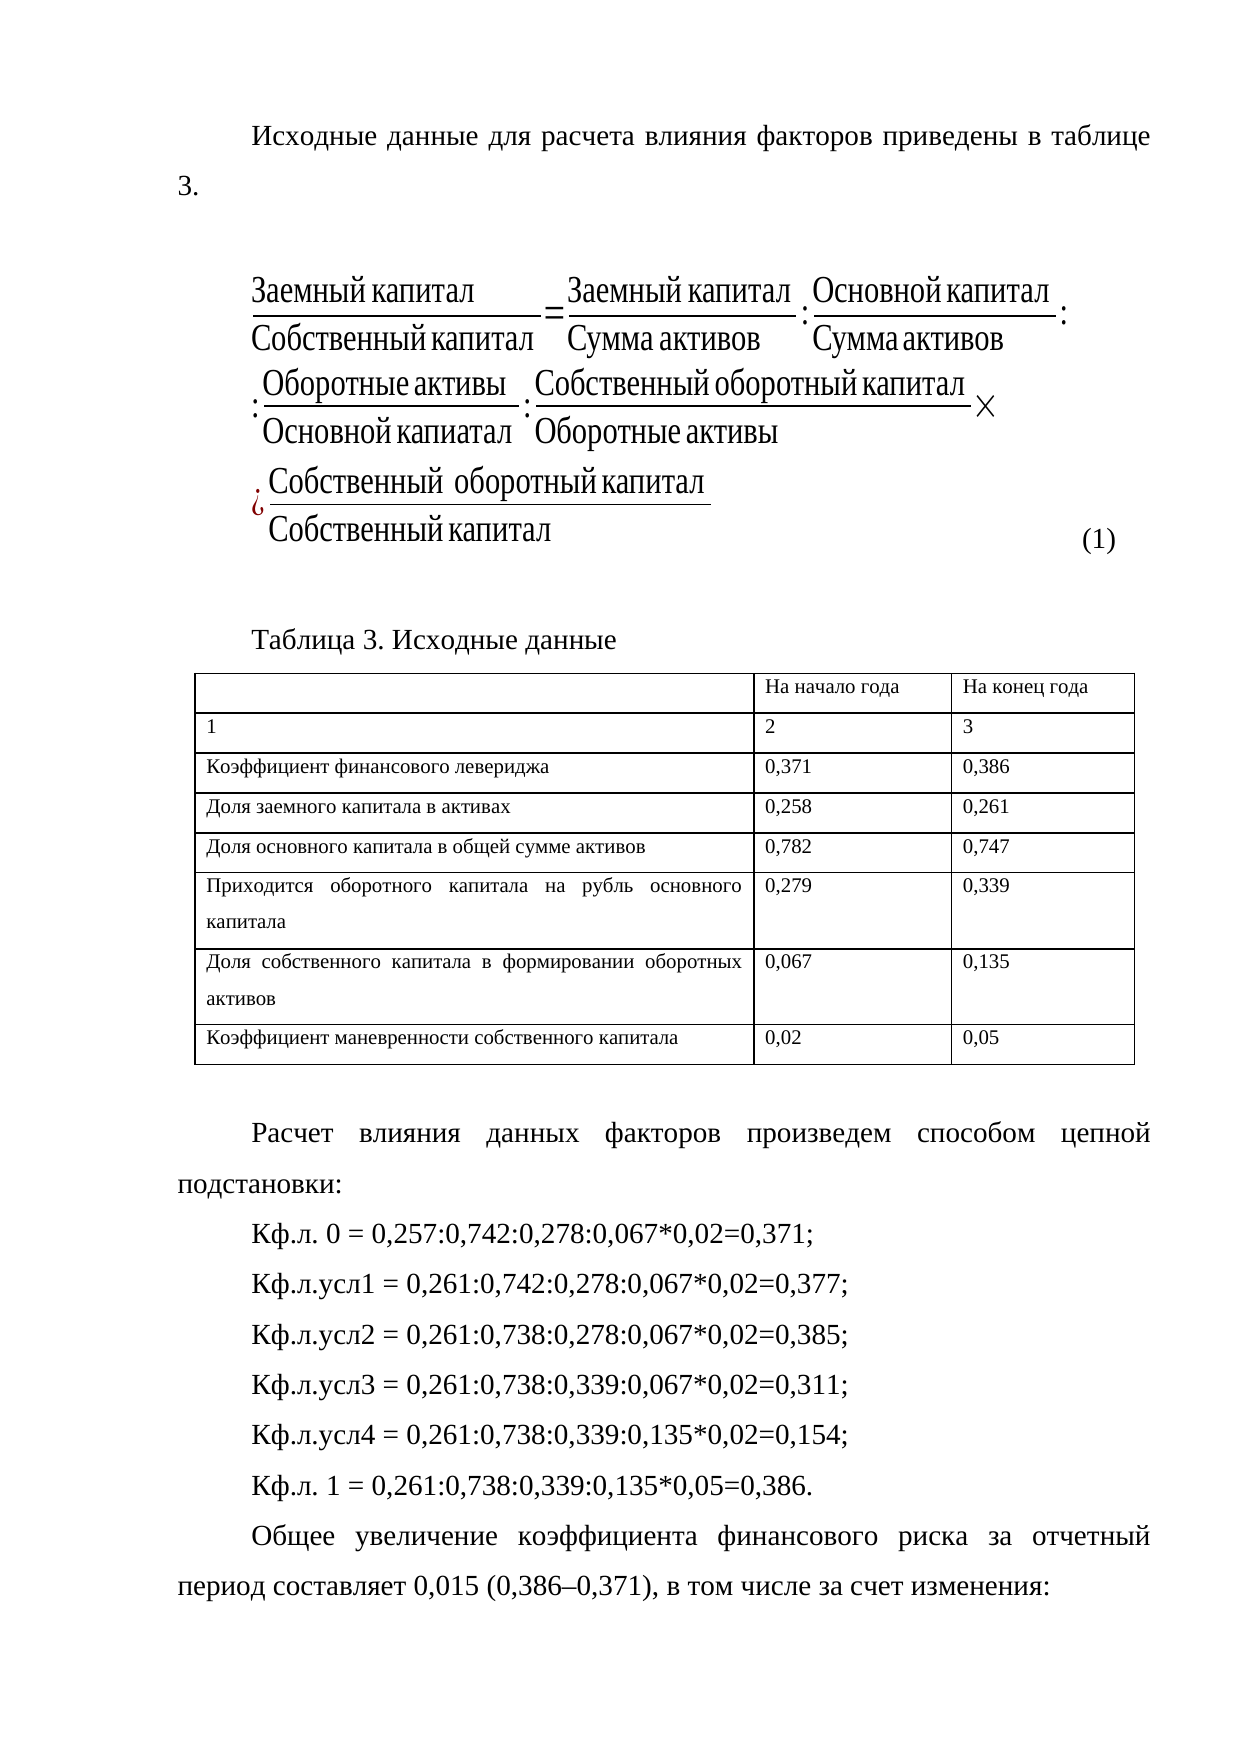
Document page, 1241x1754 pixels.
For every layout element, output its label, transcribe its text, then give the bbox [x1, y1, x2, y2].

table_cell 0,261 [952, 794, 1134, 832]
text Исходные данные для расчета влияния факторов приведены в таблице 3. [177, 118, 1152, 202]
table_cell 0,067 [755, 950, 951, 1024]
text (1) [177, 269, 1152, 555]
table_cell 0,782 [755, 834, 951, 872]
table_cell Доля собственного капитала в формировании оборотных активов [196, 950, 753, 1024]
table_cell 0,258 [755, 794, 951, 832]
table_cell 2 [755, 714, 951, 752]
text Расчет влияния данных факторов произведем способом цепной подстановки: [177, 1116, 1152, 1199]
table_header На начало года [755, 674, 951, 712]
table_cell 0,371 [755, 754, 951, 792]
table_cell 3 [952, 714, 1134, 752]
table_cell 0,747 [952, 834, 1134, 872]
table_cell Приходится оборотного капитала на рубль основного капитала [196, 873, 753, 948]
text Кф.л.усл1 = 0,261:0,742:0,278:0,067*0,02=0,377; [177, 1266, 1152, 1300]
text Кф.л. 0 = 0,257:0,742:0,278:0,067*0,02=0,371; [177, 1216, 1152, 1250]
text Кф.л.усл3 = 0,261:0,738:0,339:0,067*0,02=0,311; [177, 1367, 1152, 1401]
table_header На конец года [952, 674, 1134, 712]
table_cell 0,339 [952, 873, 1134, 948]
table_header [196, 674, 753, 712]
text Кф.л. 1 = 0,261:0,738:0,339:0,135*0,05=0,386. [177, 1468, 1152, 1501]
text Кф.л.усл2 = 0,261:0,738:0,278:0,067*0,02=0,385; [177, 1317, 1152, 1350]
table_cell Доля основного капитала в общей сумме активов [196, 834, 753, 872]
table_cell Коэффициент маневренности собственного капитала [196, 1025, 753, 1064]
text Кф.л.усл4 = 0,261:0,738:0,339:0,135*0,02=0,154; [177, 1417, 1152, 1451]
table_cell 0,135 [952, 950, 1134, 1024]
table_cell Коэффициент финансового левериджа [196, 754, 753, 792]
table_cell 0,02 [755, 1025, 951, 1064]
table_cell 0,386 [952, 754, 1134, 792]
text Таблица 3. Исходные данные [177, 622, 1152, 656]
table_cell Доля заемного капитала в активах [196, 794, 753, 832]
table_cell 0,279 [755, 873, 951, 948]
table_cell 1 [196, 714, 753, 752]
table_cell 0,05 [952, 1025, 1134, 1064]
text Общее увеличение коэффициента финансового риска за отчетный период составляет 0,015 (0,386–0,371), в том числе за счет изменения: [177, 1518, 1152, 1602]
